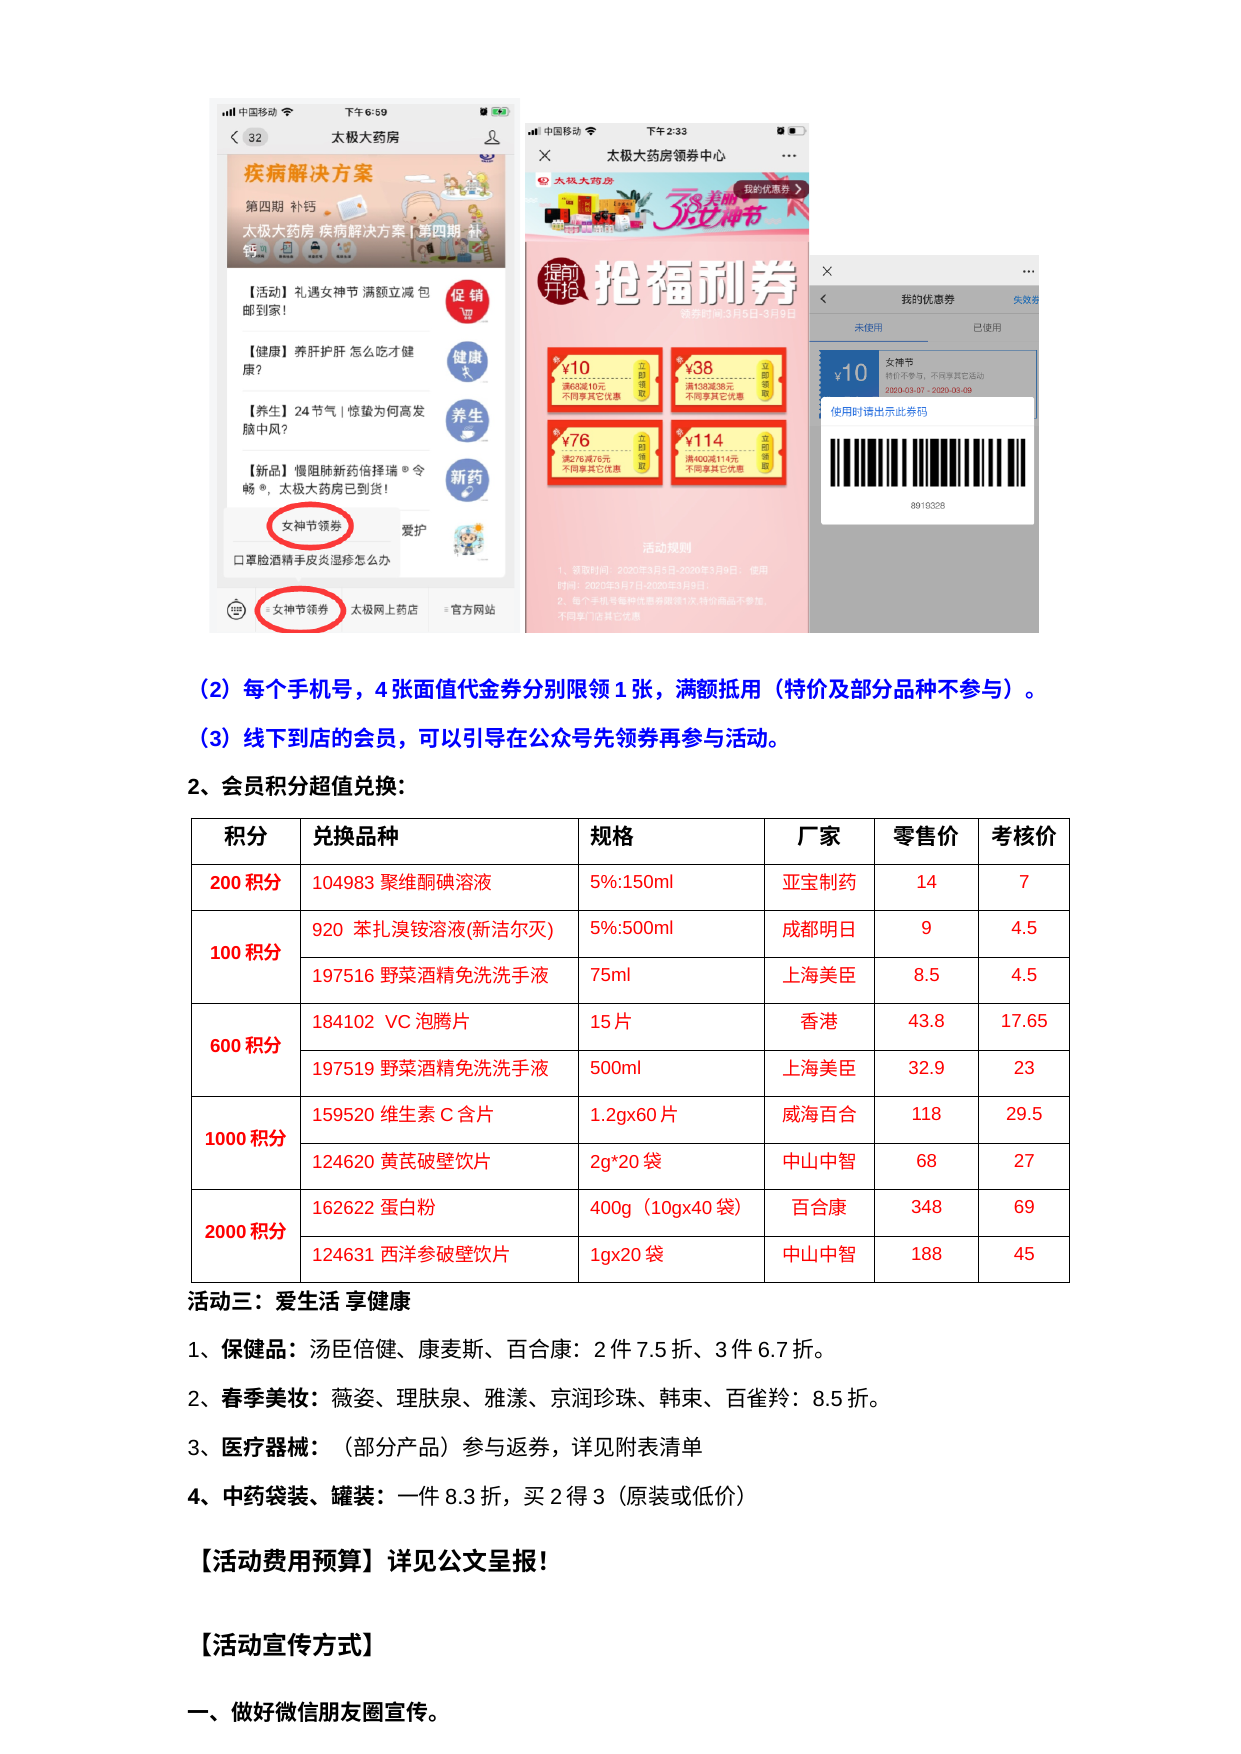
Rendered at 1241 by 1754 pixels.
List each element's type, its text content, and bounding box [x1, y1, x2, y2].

list 做好微信朋友圈宣传。 [187, 1695, 1053, 1728]
table_cell 197516 野菜酒精免洗洗手液 [301, 958, 578, 1003]
table_cell 188 [875, 1237, 978, 1282]
table_cell 200积分 [192, 865, 300, 910]
list 2、会员积分超值兑换： [187, 769, 1053, 802]
table_cell 124620 黄芪破壁饮片 [301, 1144, 578, 1189]
table_cell 5%:150ml [579, 865, 764, 910]
table_cell 15片 [579, 1004, 764, 1050]
table_cell 124631 西洋参破壁饮片 [301, 1237, 578, 1282]
table_cell 159520 维生素C含片 [301, 1097, 578, 1143]
table_cell 上海美臣 [765, 958, 874, 1003]
table_cell 23 [979, 1051, 1069, 1096]
table_header 积分 [192, 819, 300, 864]
table_cell 中山中智 [765, 1237, 874, 1282]
table_cell 43.8 [875, 1004, 978, 1050]
text 【活动费用预算】详见公文呈报！ [187, 1527, 1053, 1593]
table_cell 500ml [579, 1051, 764, 1096]
table_cell 32.9 [875, 1051, 978, 1096]
table_cell 17.65 [979, 1004, 1069, 1050]
list 中药袋装、罐装：一件8.3折，买2得3（原装或低价） [187, 1478, 1053, 1511]
table_cell 104983 聚维酮碘溶液 [301, 865, 578, 910]
table_cell 600积分 [192, 1004, 300, 1096]
table_header 兑换品种 [301, 819, 578, 864]
table_cell 45 [979, 1237, 1069, 1282]
table_header 厂家 [765, 819, 874, 864]
table_cell 29.5 [979, 1097, 1069, 1143]
picture [209, 98, 521, 633]
list 保健品：汤臣倍健、康麦斯、百合康：2件7.5折、3件6.7折。 [187, 1332, 1053, 1365]
table_cell 1gx20袋 [579, 1237, 764, 1282]
table_cell 920 苯扎溴铵溶液(新洁尔灭) [301, 911, 578, 957]
list 每个手机号，4张面值代金券分别限领1张，满额抵用（特价及部分品种不参与）。 [187, 671, 1053, 704]
table_header 零售价 [875, 819, 978, 864]
table_cell 百合康 [765, 1190, 874, 1236]
table_cell 成都明日 [765, 911, 874, 957]
table_header 规格 [579, 819, 764, 864]
table_cell 亚宝制药 [765, 865, 874, 910]
table_cell 5%:500ml [579, 911, 764, 957]
list 活动三：爱生活 享健康 [187, 1283, 1053, 1316]
table_cell 27 [979, 1144, 1069, 1189]
text 【活动宣传方式】 [187, 1611, 1053, 1677]
table_cell 162622 蛋白粉 [301, 1190, 578, 1236]
table_cell 2g*20袋 [579, 1144, 764, 1189]
table_cell 69 [979, 1190, 1069, 1236]
table_cell 118 [875, 1097, 978, 1143]
list 医疗器械：（部分产品）参与返券，详见附表清单 [187, 1429, 1053, 1462]
table_cell 8.5 [875, 958, 978, 1003]
table_header 考核价 [979, 819, 1069, 864]
table_cell 197519 野菜酒精免洗洗手液 [301, 1051, 578, 1096]
table_cell 100积分 [192, 911, 300, 1003]
table_cell 4.5 [979, 958, 1069, 1003]
table_cell 1000积分 [192, 1097, 300, 1189]
table_cell 4.5 [979, 911, 1069, 957]
list 线下到店的会员，可以引导在公众号先领券再参与活动。 [187, 720, 1053, 753]
picture [525, 123, 1039, 633]
table_cell 184102 VC泡腾片 [301, 1004, 578, 1050]
table_cell 7 [979, 865, 1069, 910]
table_cell 14 [875, 865, 978, 910]
table_cell 香港 [765, 1004, 874, 1050]
list 春季美妆：薇姿、理肤泉、雅漾、京润珍珠、韩束、百雀羚：8.5折。 [187, 1381, 1053, 1413]
table_cell 威海百合 [765, 1097, 874, 1143]
table_cell 2000积分 [192, 1190, 300, 1282]
table_cell 75ml [579, 958, 764, 1003]
table_cell 中山中智 [765, 1144, 874, 1189]
table_cell 348 [875, 1190, 978, 1236]
table_cell 68 [875, 1144, 978, 1189]
table_cell 上海美臣 [765, 1051, 874, 1096]
table_cell 400g（10gx40袋） [579, 1190, 764, 1236]
table_cell 1.2gx60片 [579, 1097, 764, 1143]
table_cell 9 [875, 911, 978, 957]
